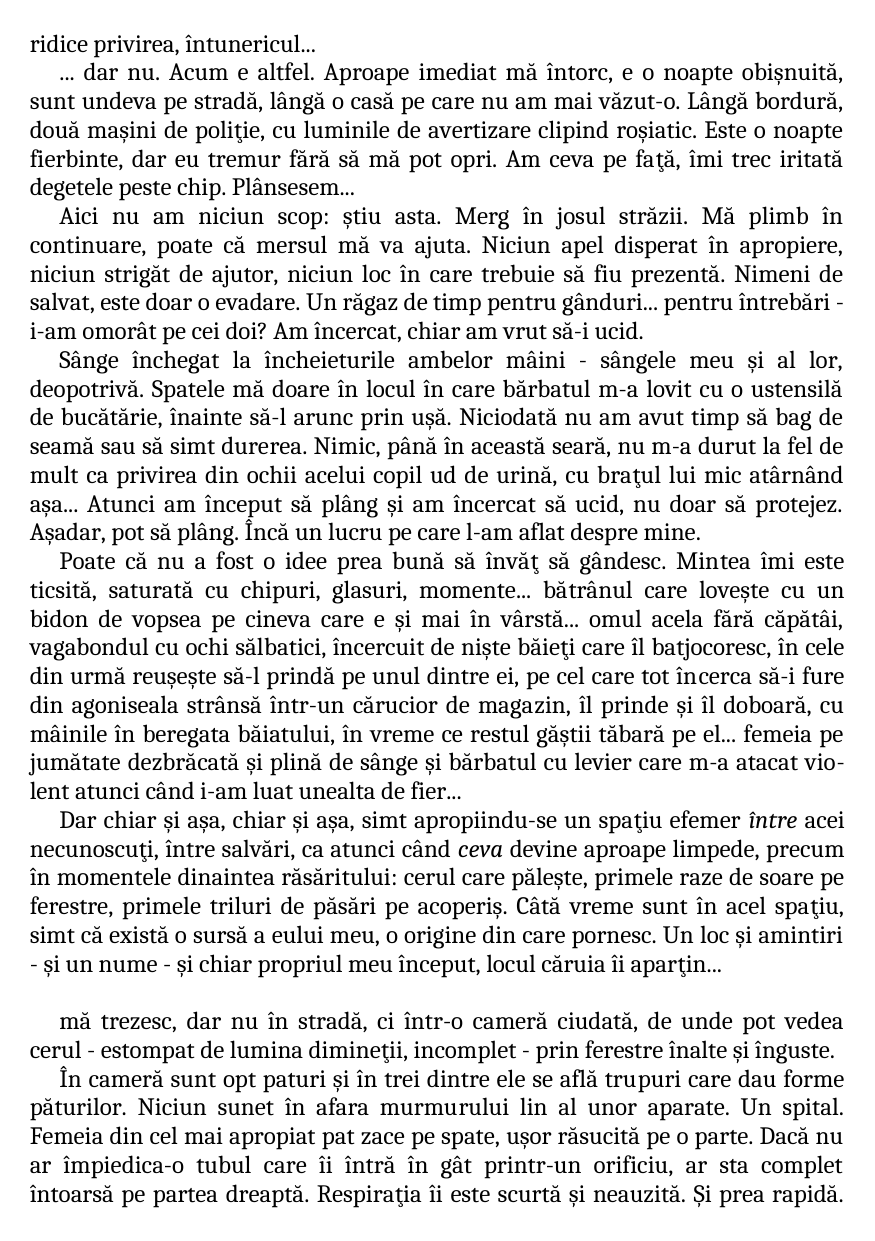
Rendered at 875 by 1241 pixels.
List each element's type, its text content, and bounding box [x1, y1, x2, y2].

text Aici nu am niciun scop: ştiu asta. Merg în josul străzii. Mă plimb în continuare, poate că mersul mă va ajuta. Niciun apel disperat în apropiere, niciun strigăt de ajutor, niciun loc în care trebuie să fiu prezentă. Nimeni de salvat, este doar o evadare. Un răgaz de timp pentru gânduri... pentru întrebări - i-am omorât pe cei doi? Am încercat, chiar am vrut să-i ucid. [29, 202, 844, 346]
text Sânge închegat la încheieturile ambelor mâini - sângele meu şi al lor, deopotrivă. Spatele mă doare în locul în care bărbatul m-a lovit cu o ustensilă de bucătărie, înainte să-l arunc prin uşă. Niciodată nu am avut timp să bag de seamă sau să simt durerea. Nimic, până în această seară, nu m-a durut la fel de mult ca privirea din ochii acelui copil ud de urină, cu braţul lui mic atârnând aşa... Atunci am început să plâng şi am încercat să ucid, nu doar să protejez. Aşadar, pot să plâng. Încă un lucru pe care l-am aflat despre mine. [29, 346, 844, 547]
text Dar chiar şi aşa, chiar şi aşa, simt apropiindu-se un spaţiu efemer între acei necunoscuţi, între salvări, ca atunci când ceva devine aproape limpede, precum în momentele dinaintea răsăritului: cerul care păleşte, primele raze de soare pe ferestre, primele triluri de păsări pe acoperiş. Câtă vreme sunt în acel spaţiu, simt că există o sursă a eului meu, o origine din care pornesc. Un loc şi amintiri - şi un nume - şi chiar propriul meu început, locul căruia îi aparţin... [29, 806, 844, 978]
text Poate că nu a fost o idee prea bună să învăţ să gândesc. Mintea îmi este ticsită, saturată cu chipuri, glasuri, momente... bătrânul care loveşte cu un bidon de vopsea pe cineva care e şi mai în vârstă... omul acela fără căpătâi, vagabondul cu ochi sălbatici, încercuit de nişte băieţi care îl batjocoresc, în cele din urmă reuşeşte să-l prindă pe unul dintre ei, pe cel care tot încerca să-i fure din agoniseala strânsă într-un cărucior de magazin, îl prinde şi îl doboară, cu mâinile în beregata băiatului, în vreme ce restul găştii tăbară pe el... femeia pe jumătate dezbrăcată şi plină de sânge şi bărbatul cu levier care m-a atacat violent atunci când i-am luat unealta de fier... [29, 547, 844, 806]
text mă trezesc, dar nu în stradă, ci într-o cameră ciudată, de unde pot vedea cerul - estompat de lumina dimineţii, incomplet - prin ferestre înalte şi înguste. [29, 1007, 844, 1064]
text ... dar nu. Acum e altfel. Aproape imediat mă întorc, e o noapte obişnuită, sunt undeva pe stradă, lângă o casă pe care nu am mai văzut-o. Lângă bordură, două maşini de poliţie, cu luminile de avertizare clipind roşiatic. Este o noapte fierbinte, dar eu tremur fără să mă pot opri. Am ceva pe faţă, îmi trec iritată degetele peste chip. Plânsesem... [29, 58, 844, 202]
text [29, 29, 844, 58]
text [29, 1064, 844, 1208]
